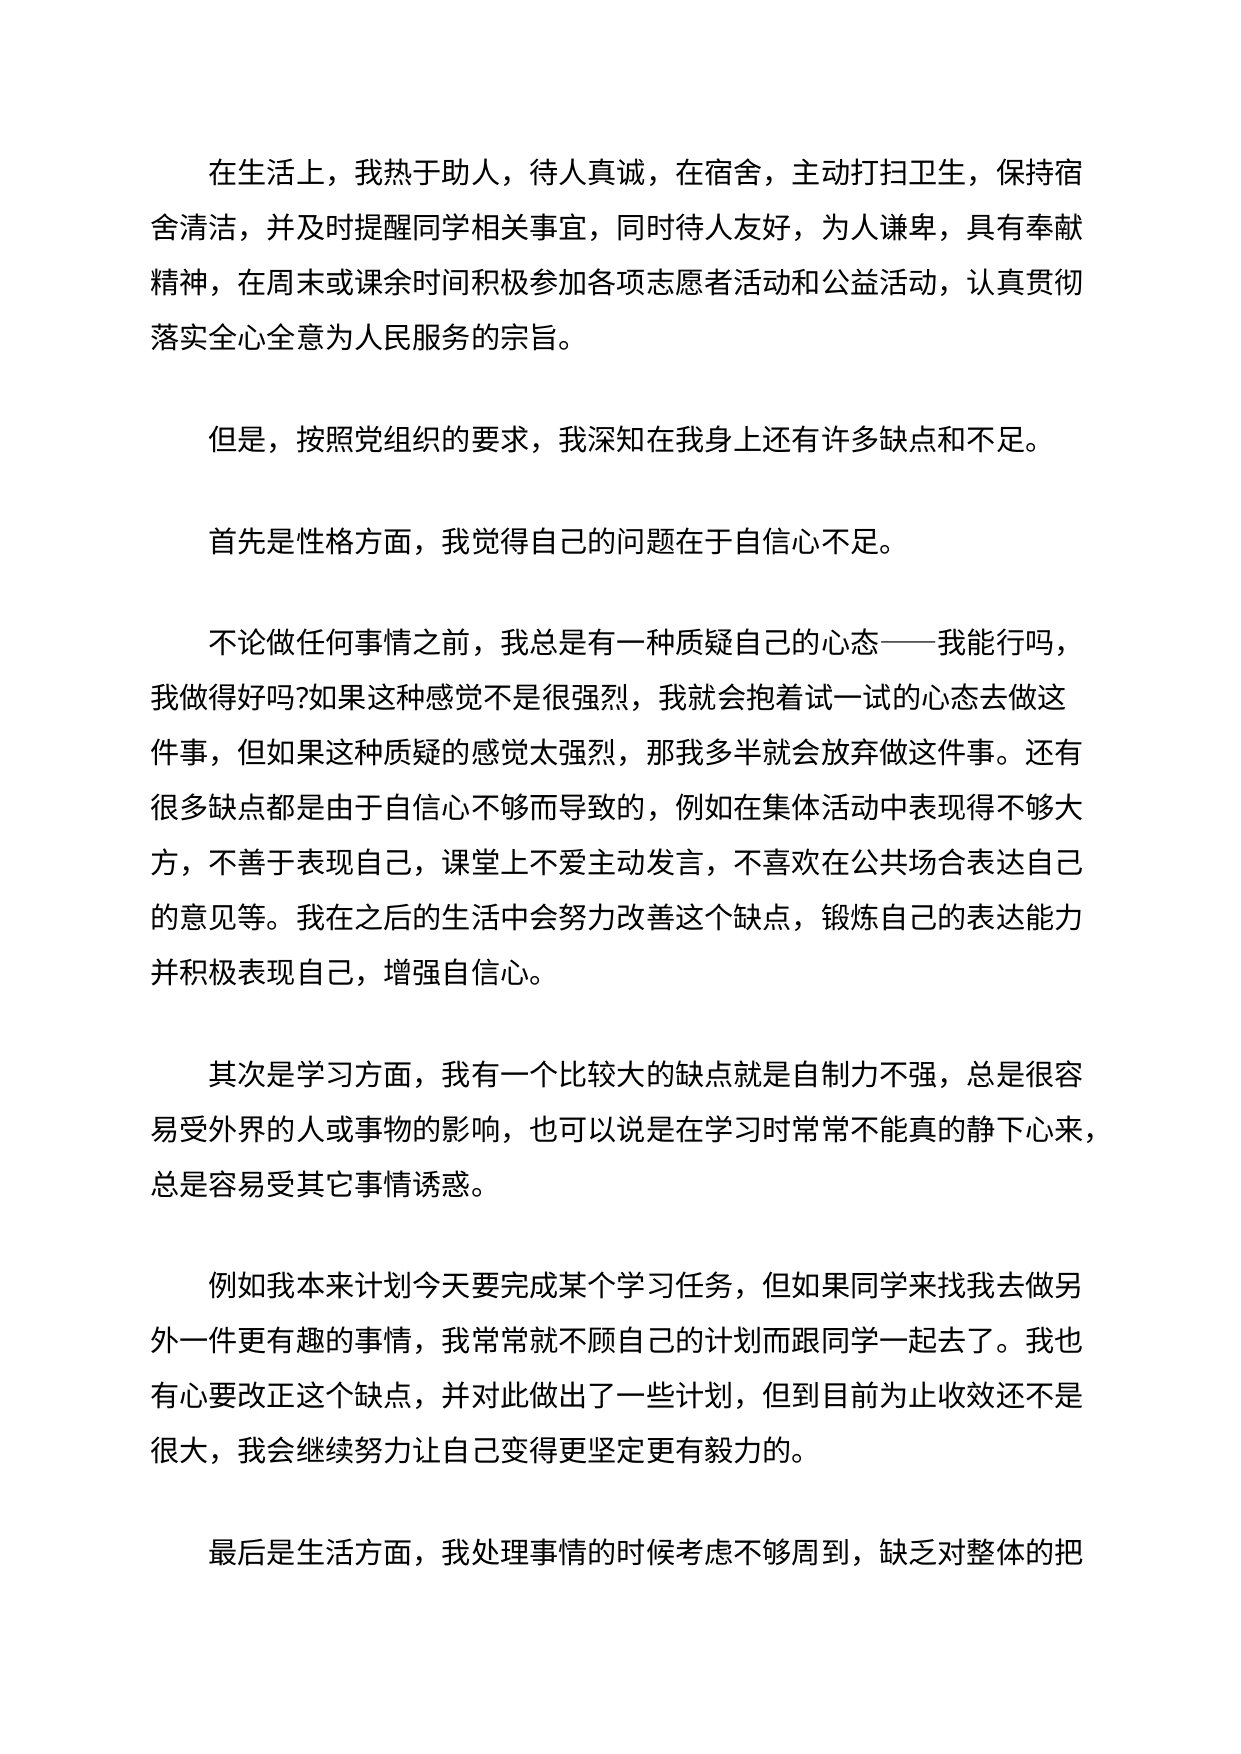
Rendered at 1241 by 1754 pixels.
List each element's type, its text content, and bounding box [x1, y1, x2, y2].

text 但是，按照党组织的要求，我深知在我身上还有许多缺点和不足。 [150, 416, 1090, 459]
text 其次是学习方面，我有一个比较大的缺点就是自制力不强，总是很容易受外界的人或事物的影响，也可以说是在学习时常常不能真的静下心来，总是容易受其它事情诱惑。 [150, 1051, 1090, 1203]
text 在生活上，我热于助人，待人真诚，在宿舍，主动打扫卫生，保持宿舍清洁，并及时提醒同学相关事宜，同时待人友好，为人谦卑，具有奉献精神，在周末或课余时间积极参加各项志愿者活动和公益活动，认真贯彻落实全心全意为人民服务的宗旨。 [150, 150, 1090, 357]
text 例如我本来计划今天要完成某个学习任务，但如果同学来找我去做另外一件更有趣的事情，我常常就不顾自己的计划而跟同学一起去了。我也有心要改正这个缺点，并对此做出了一些计划，但到目前为止收效还不是很大，我会继续努力让自己变得更坚定更有毅力的。 [150, 1263, 1090, 1470]
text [150, 1529, 1090, 1572]
text 首先是性格方面，我觉得自己的问题在于自信心不足。 [150, 518, 1090, 561]
text 不论做任何事情之前，我总是有一种质疑自己的心态——我能行吗，我做得好吗?如果这种感觉不是很强烈，我就会抱着试一试的心态去做这件事，但如果这种质疑的感觉太强烈，那我多半就会放弃做这件事。还有很多缺点都是由于自信心不够而导致的，例如在集体活动中表现得不够大方，不善于表现自己，课堂上不爱主动发言，不喜欢在公共场合表达自己的意见等。我在之后的生活中会努力改善这个缺点，锻炼自己的表达能力并积极表现自己，增强自信心。 [150, 620, 1090, 992]
